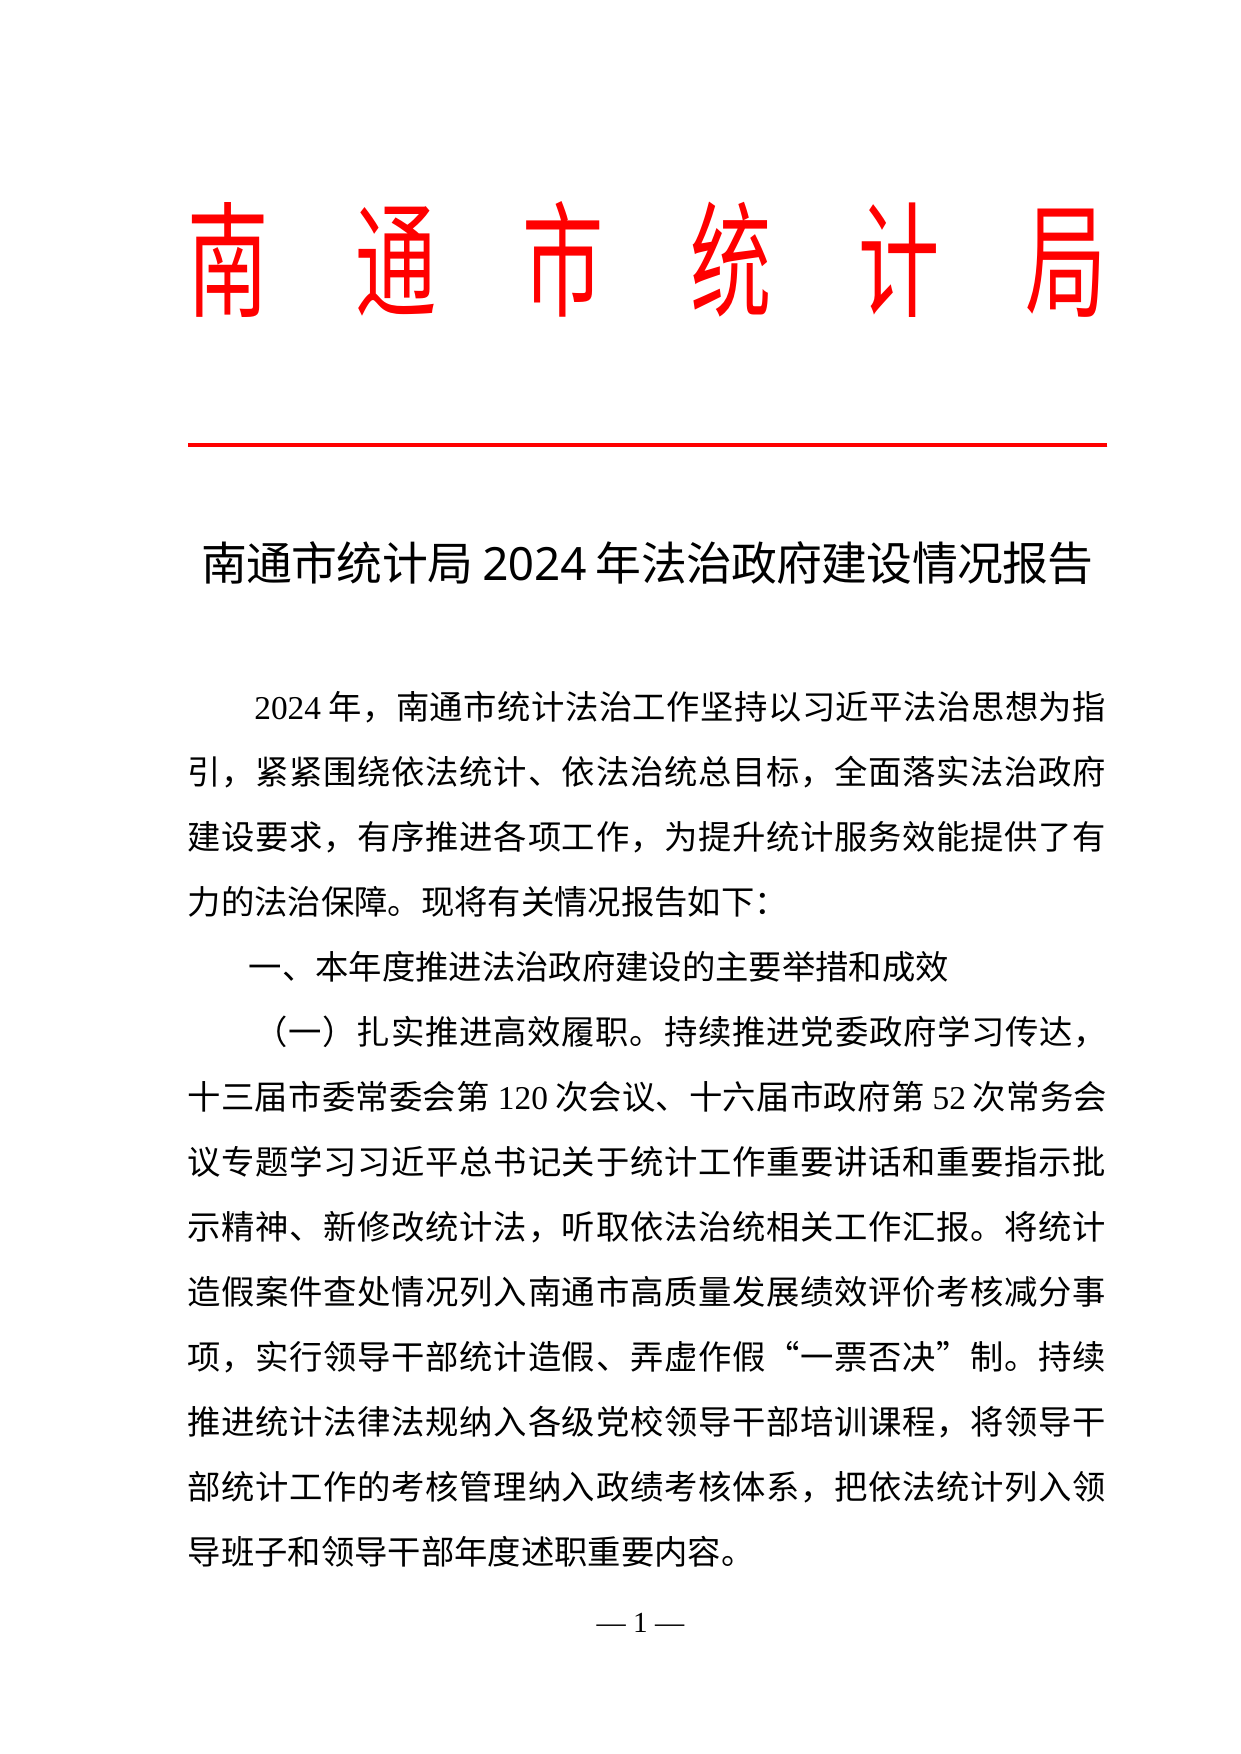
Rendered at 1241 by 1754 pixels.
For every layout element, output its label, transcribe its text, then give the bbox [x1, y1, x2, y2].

text （一）扎实推进高效履职。持续推进党委政府学习传达，十三届市委常委会第120次会议、十六届市政府第52次常务会议专题学习习近平总书记关于统计工作重要讲话和重要指示批示精神、新修改统计法，听取依法治统相关工作汇报。将统计造假案件查处情况列入南通市高质量发展绩效评价考核减分事项，实行领导干部统计造假、弄虚作假“一票否决”制。持续推进统计法律法规纳入各级党校领导干部培训课程，将领导干部统计工作的考核管理纳入政绩考核体系，把依法统计列入领导班子和领导干部年度述职重要内容。 [187, 997, 1107, 1582]
text 南通市统计局 [187, 162, 1107, 343]
text 南通市统计局2024年法治政府建设情况报告 [187, 512, 1107, 610]
text 2024年，南通市统计法治工作坚持以习近平法治思想为指引，紧紧围绕依法统计、依法治统总目标，全面落实法治政府建设要求，有序推进各项工作，为提升统计服务效能提供了有力的法治保障。现将有关情况报告如下： [187, 672, 1107, 932]
text 一、本年度推进法治政府建设的主要举措和成效 [187, 932, 1107, 997]
